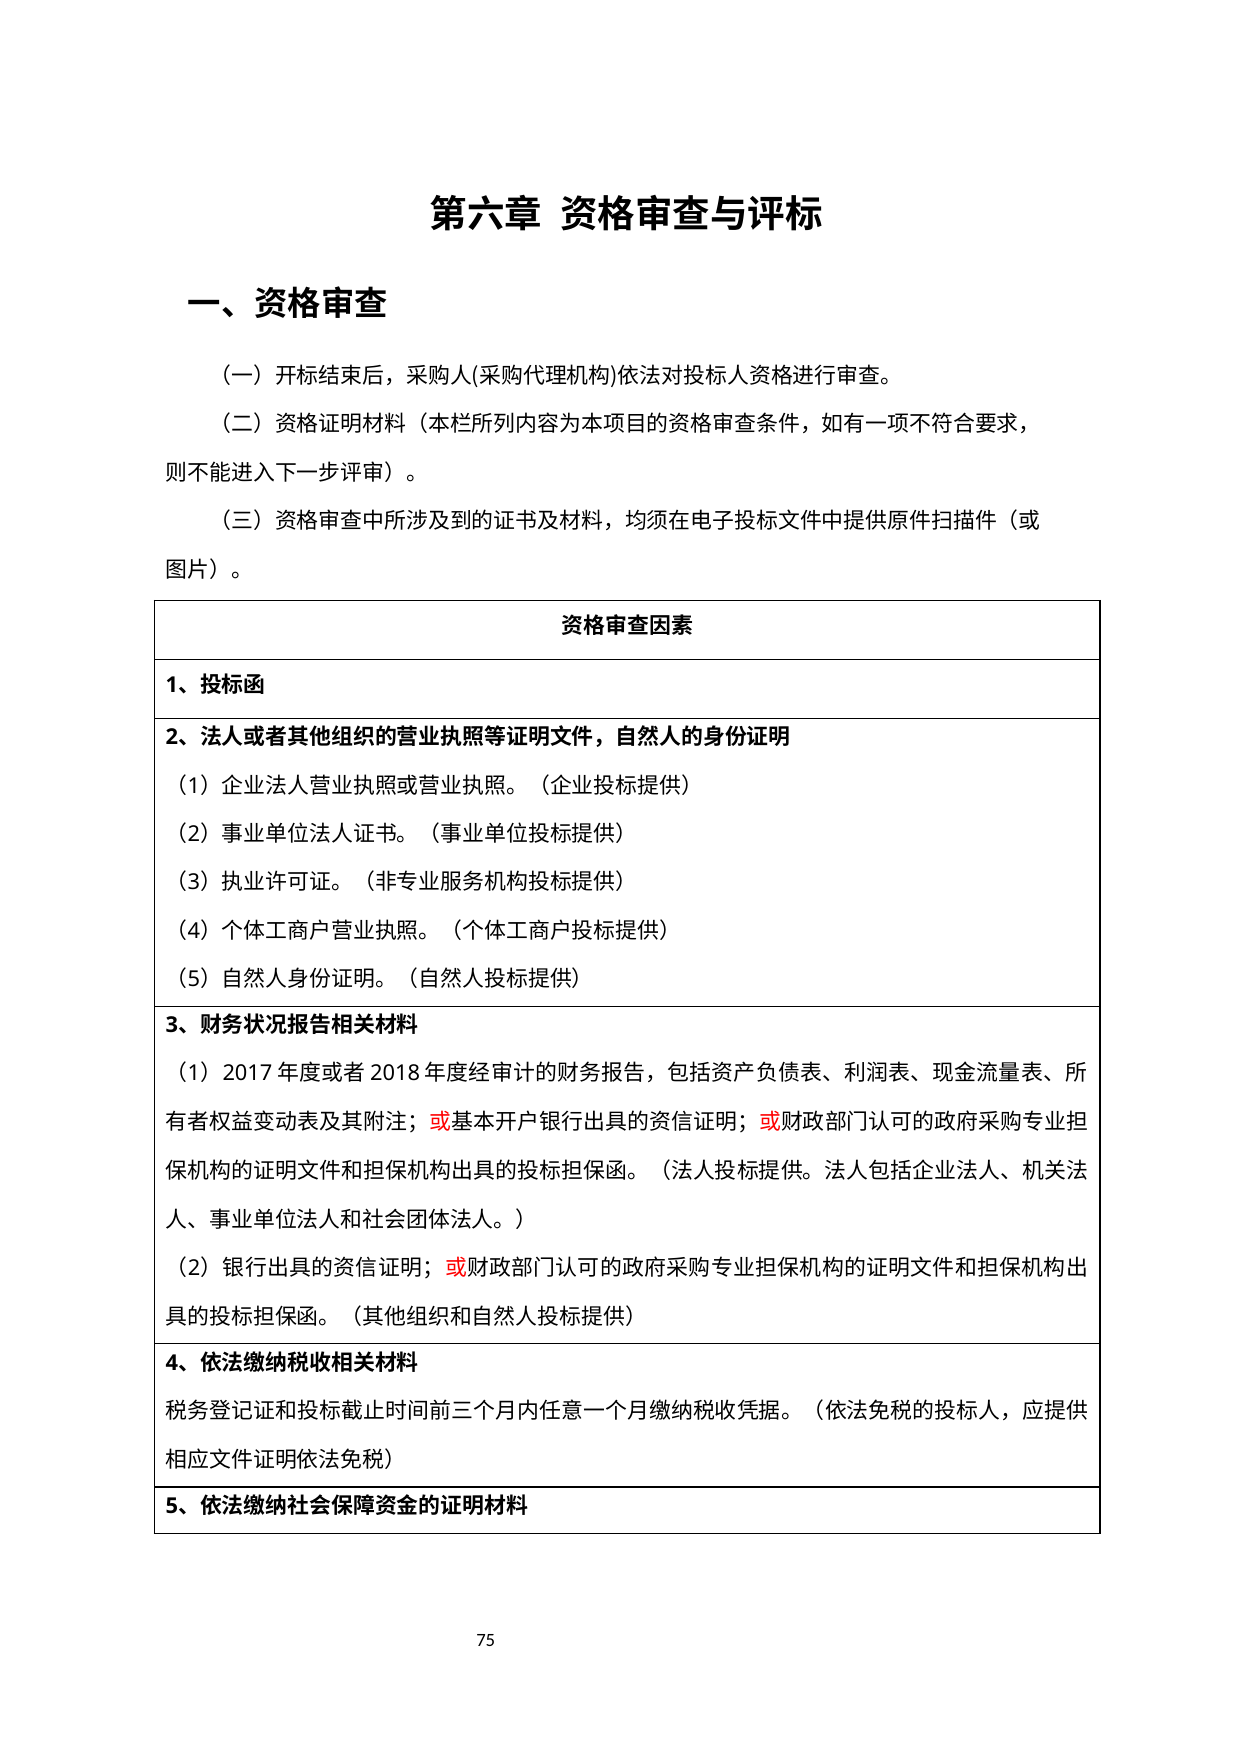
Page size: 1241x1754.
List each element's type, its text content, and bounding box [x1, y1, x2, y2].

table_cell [155, 1488, 1099, 1532]
text （一）开标结束后，采购人(采购代理机构)依法对投标人资格进行审查。 [165, 357, 1087, 390]
table_cell 1、投标函 [155, 660, 1099, 718]
table_header 资格审查因素 [155, 601, 1099, 659]
text （三）资格审查中所涉及到的证书及材料，均须在电子投标文件中提供原件扫描件（或图片）。 [165, 503, 1043, 584]
list 资格审查与评标 [165, 178, 1087, 243]
text （二）资格证明材料（本栏所列内容为本项目的资格审查条件，如有一项不符合要求，则不能进入下一步评审）。 [165, 406, 1043, 487]
text 一、资格审查 [165, 268, 1087, 333]
table_cell 4、依法缴纳税收相关材料 税务登记证和投标截止时间前三个月内任意一个月缴纳税收凭据。（依法免税的投标人，应提供相应文件证明依法免税） [155, 1344, 1099, 1486]
table_cell 3、财务状况报告相关材料 （1）2017年度或者2018年度经审计的财务报告，包括资产负债表、利润表、现金流量表、所有者权益变动表及其附注；或基本开户银行出具的资信证明；或财政部门认可的政府采购专业担保机构的证明文件和担保机构出具的投标担保函。（法人投标提供。法人包括企业法人、机关法人、事业单位法人和社会团体法人。） （2）银行出具的资信证明；或财政部门认可的政府采购专业担保机构的证明文件和担保机构出具的投标担保函。（其他组织和自然人投标提供） [155, 1007, 1099, 1343]
table_cell 2、法人或者其他组织的营业执照等证明文件，自然人的身份证明 （1）企业法人营业执照或营业执照。（企业投标提供） （2）事业单位法人证书。（事业单位投标提供） （3）执业许可证。（非专业服务机构投标提供） （4）个体工商户营业执照。（个体工商户投标提供） （5）自然人身份证明。（自然人投标提供） [155, 719, 1099, 1006]
